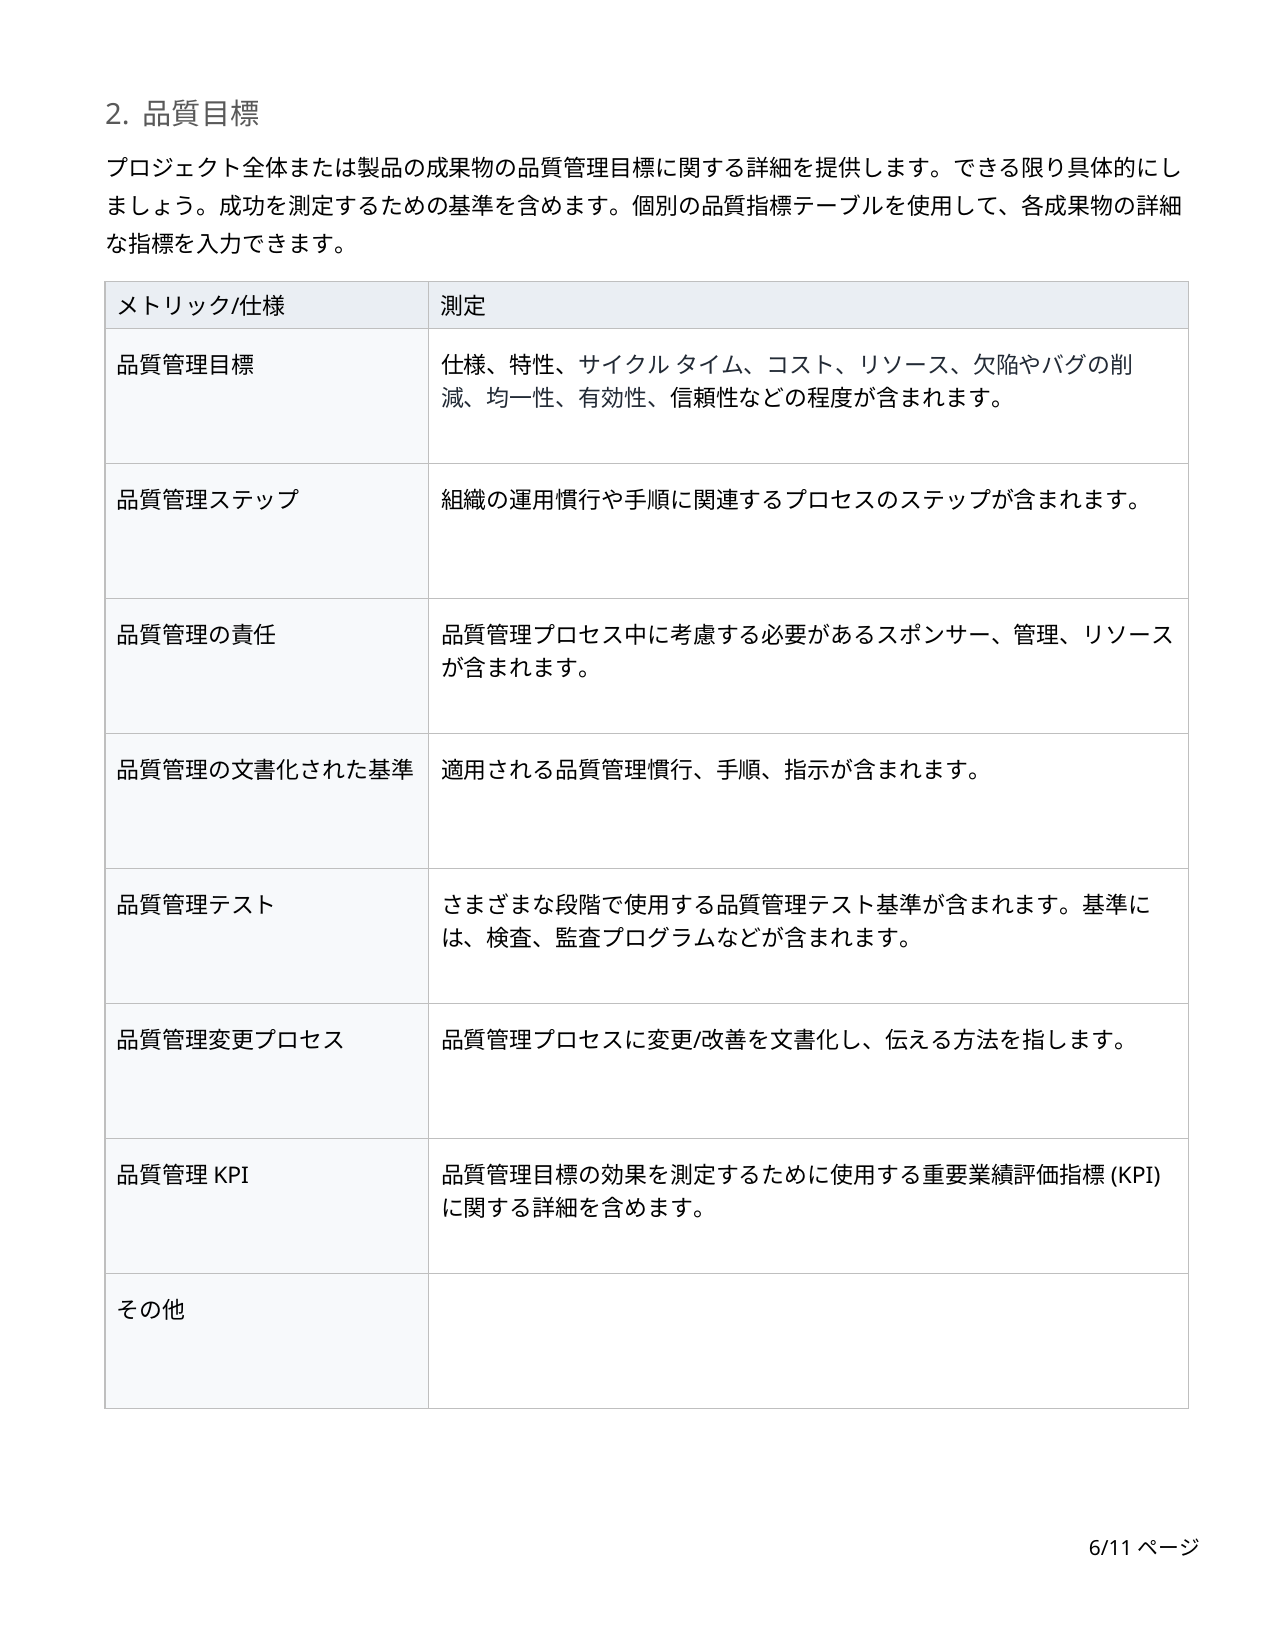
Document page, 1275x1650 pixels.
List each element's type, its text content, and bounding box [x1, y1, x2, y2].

text プロジェクト全体または製品の成果物の品質管理目標に関する詳細を提供します。できる限り具体的にしましょう。成功を測定するための基準を含めます。個別の品質指標テーブルを使用して、各成果物の詳細な指標を入力できます。 [105, 150, 1200, 259]
table_cell 品質管理プロセスに変更/改善を文書化し、伝える方法を指します。 [429, 1004, 1188, 1138]
subtitle 品質目標 [105, 91, 1275, 133]
table_cell 仕様、特性、サイクル タイム、コスト、リソース、欠陥やバグの削減、均一性、有効性、信頼性などの程度が含まれます。 [429, 329, 1188, 463]
table_cell 適用される品質管理慣行、手順、指示が含まれます。 [429, 734, 1188, 868]
table_cell 品質管理目標の効果を測定するために使用する重要業績評価指標 (KPI) に関する詳細を含めます。 [429, 1139, 1188, 1273]
table_cell 品質管理目標 [106, 329, 428, 463]
table_cell 品質管理の文書化された基準 [106, 734, 428, 868]
table_cell [429, 1274, 1188, 1408]
table_cell 品質管理の責任 [106, 599, 428, 733]
table_cell 品質管理テスト [106, 869, 428, 1003]
table_header メトリック/仕様 [106, 282, 428, 328]
table_cell その他 [106, 1274, 428, 1408]
table_header 測定 [429, 282, 1188, 328]
table_cell さまざまな段階で使用する品質管理テスト基準が含まれます。基準には、検査、監査プログラムなどが含まれます。 [429, 869, 1188, 1003]
table_cell 組織の運用慣行や手順に関連するプロセスのステップが含まれます。 [429, 464, 1188, 598]
table_cell 品質管理 KPI [106, 1139, 428, 1273]
table_cell 品質管理ステップ [106, 464, 428, 598]
table_cell 品質管理プロセス中に考慮する必要があるスポンサー、管理、リソースが含まれます。 [429, 599, 1188, 733]
table_cell 品質管理変更プロセス [106, 1004, 428, 1138]
